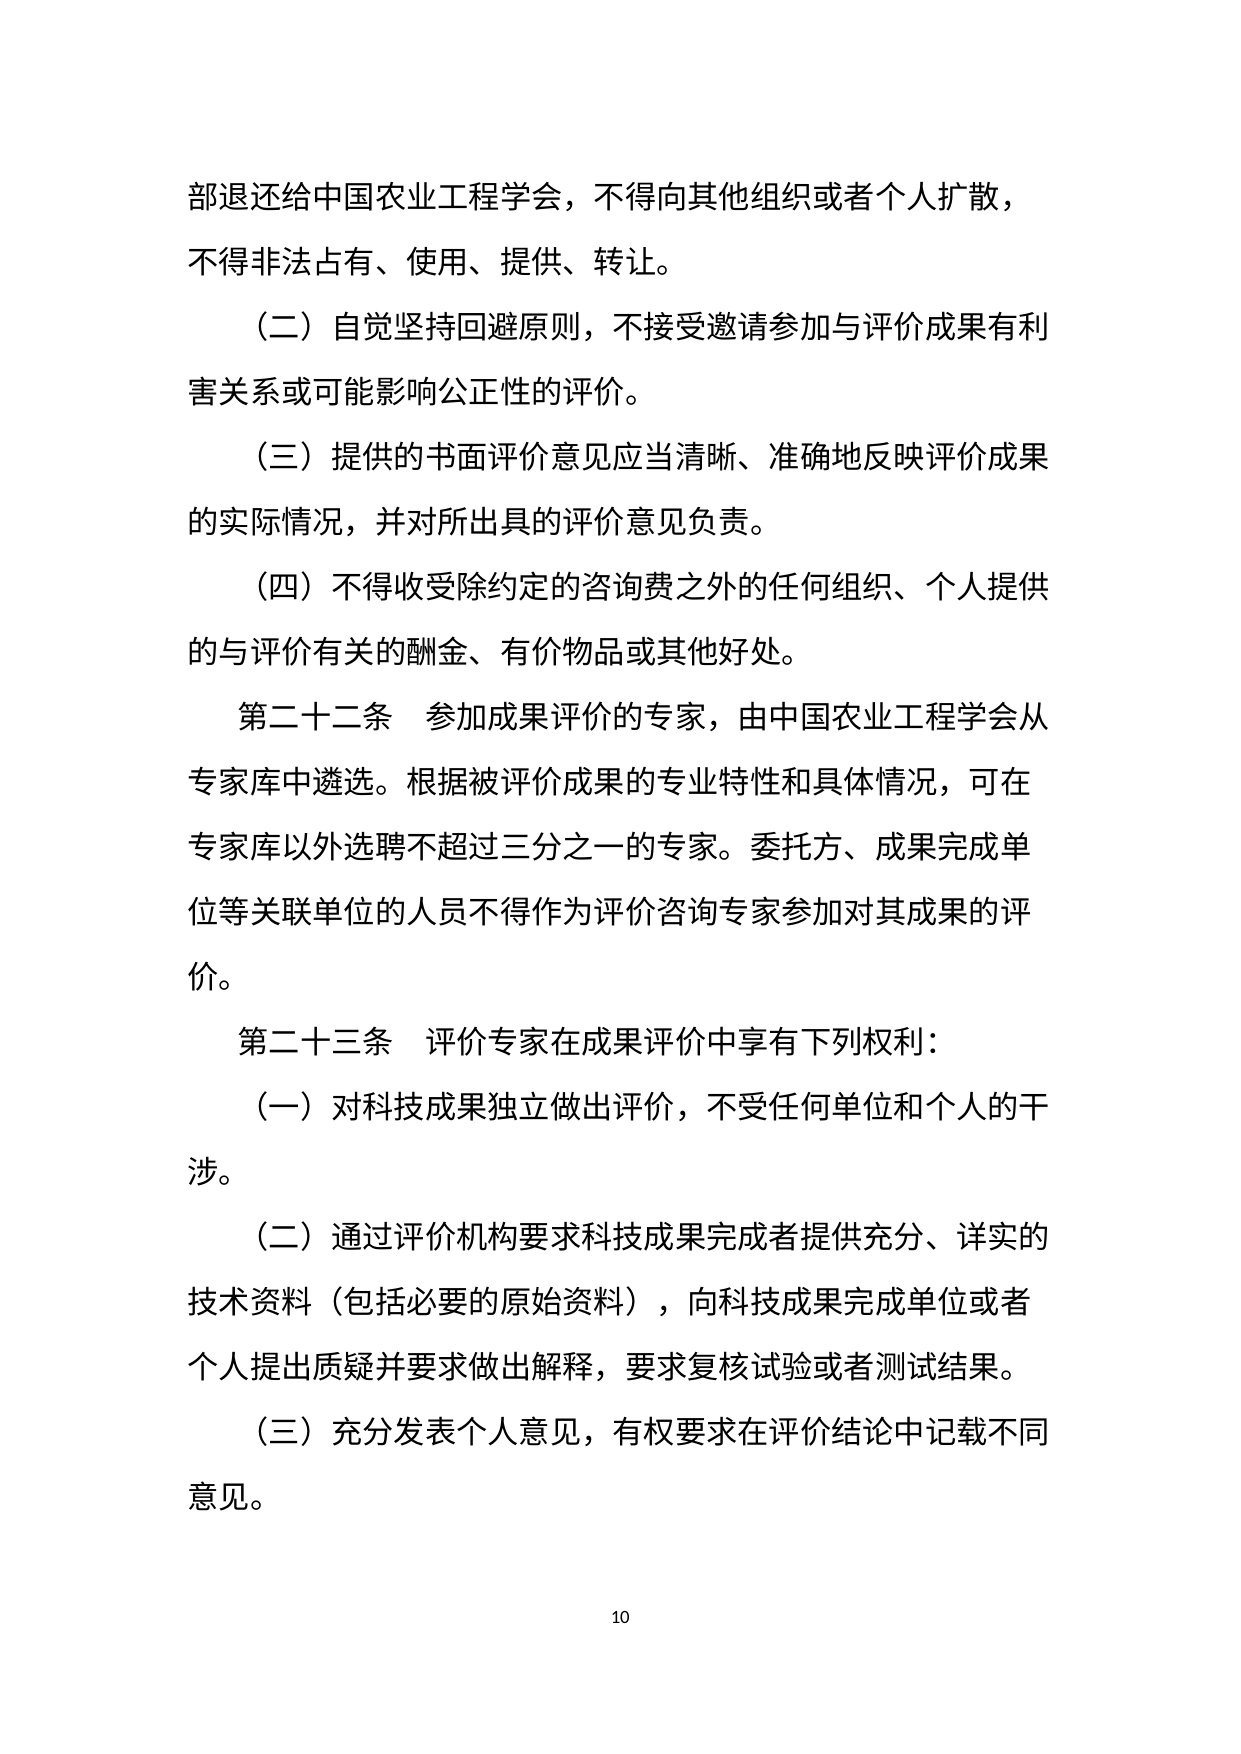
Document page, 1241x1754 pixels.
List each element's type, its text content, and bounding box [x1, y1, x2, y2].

text （一）对科技成果独立做出评价，不受任何单位和个人的干涉。 [187, 1072, 1053, 1202]
text （四）不得收受除约定的咨询费之外的任何组织、个人提供的与评价有关的酬金、有价物品或其他好处。 [187, 552, 1053, 682]
text 第二十二条 参加成果评价的专家，由中国农业工程学会从专家库中遴选。根据被评价成果的专业特性和具体情况，可在专家库以外选聘不超过三分之一的专家。委托方、成果完成单位等关联单位的人员不得作为评价咨询专家参加对其成果的评价。 [187, 682, 1053, 1007]
text （三）充分发表个人意见，有权要求在评价结论中记载不同意见。 [187, 1397, 1053, 1527]
text 第二十三条 评价专家在成果评价中享有下列权利： [187, 1007, 1053, 1072]
text （三）提供的书面评价意见应当清晰、准确地反映评价成果的实际情况，并对所出具的评价意见负责。 [187, 422, 1053, 552]
text （二）通过评价机构要求科技成果完成者提供充分、详实的技术资料（包括必要的原始资料），向科技成果完成单位或者个人提出质疑并要求做出解释，要求复核试验或者测试结果。 [187, 1202, 1053, 1397]
text （二）自觉坚持回避原则，不接受邀请参加与评价成果有利害关系或可能影响公正性的评价。 [187, 292, 1053, 422]
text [187, 162, 1053, 292]
